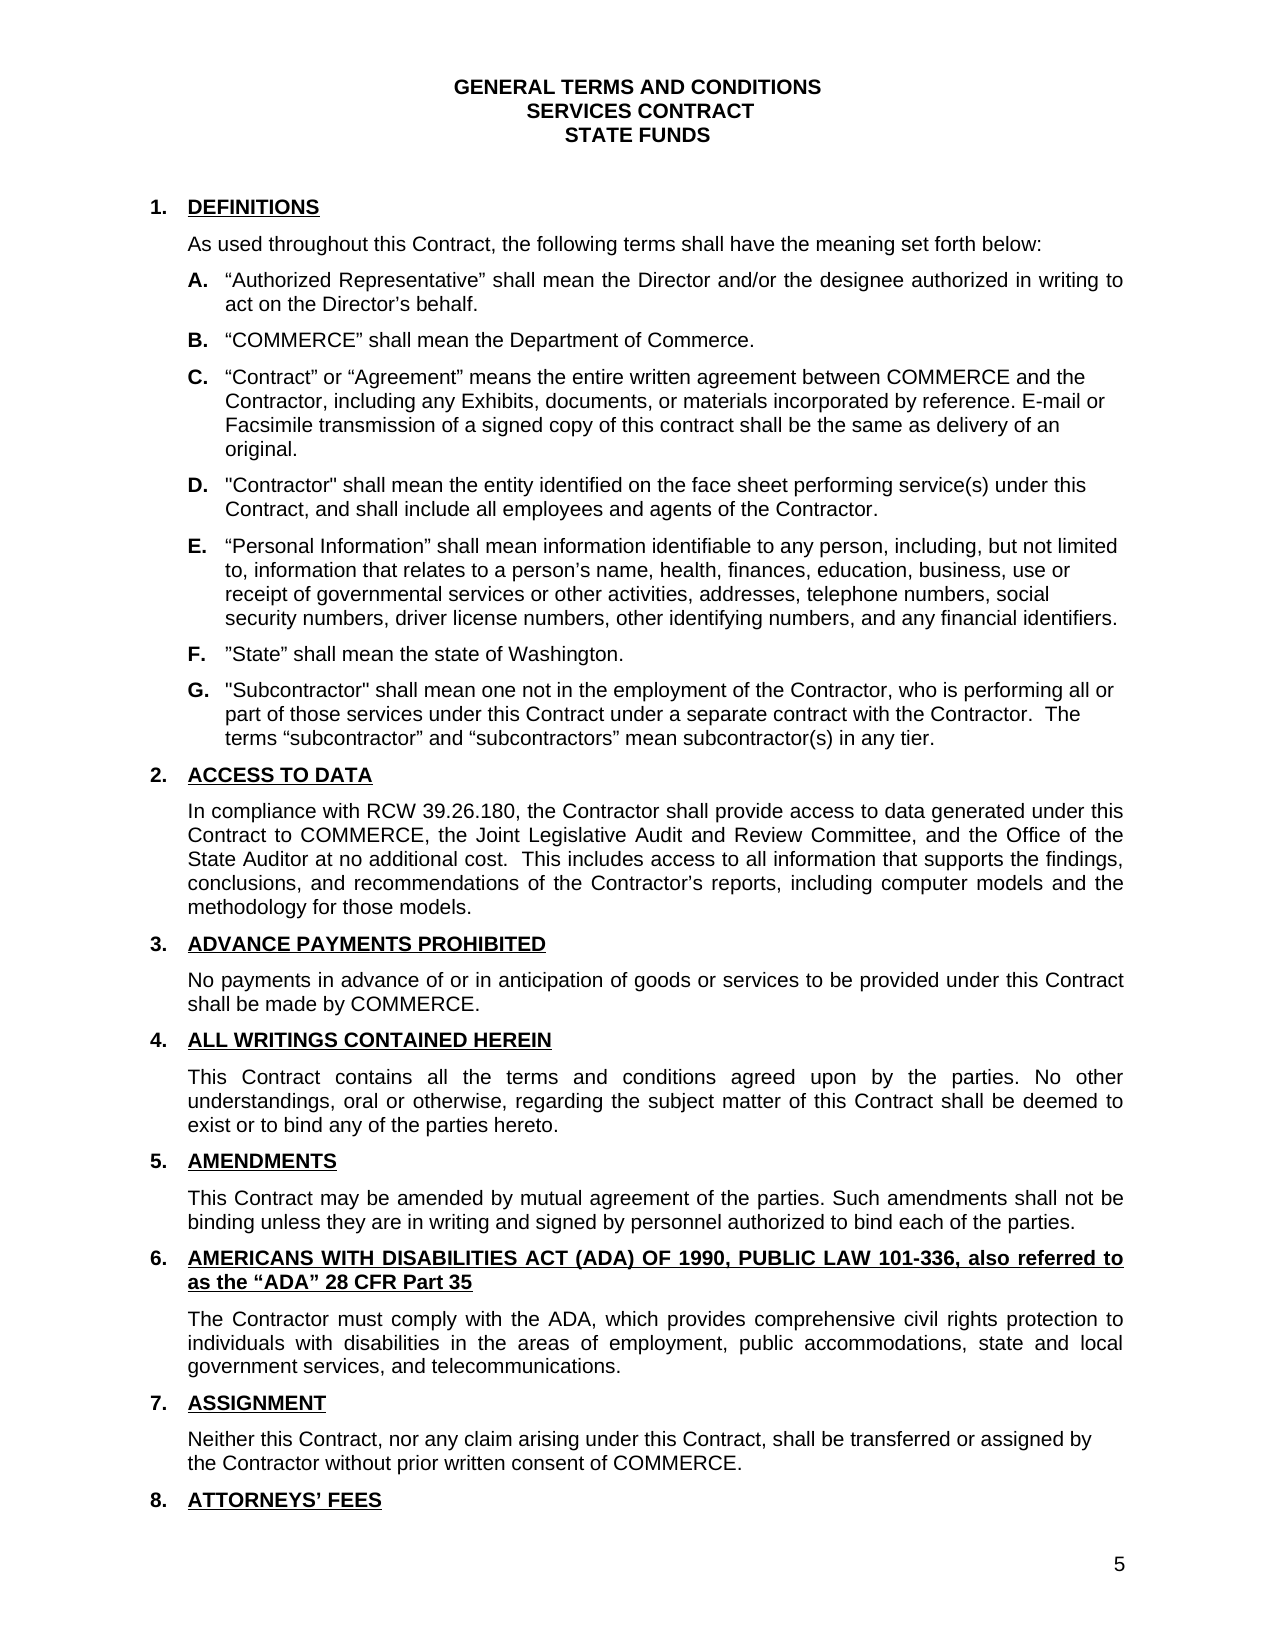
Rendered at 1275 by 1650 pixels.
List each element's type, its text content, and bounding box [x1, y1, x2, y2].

list AMERICANS WITH DISABILITIES ACT (ADA) OF 1990, PUBLIC LAW 101-336, also referred to as the “ADA” 28 CFR Part 35 [150, 1246, 1125, 1294]
list “COMMERCE” shall mean the Department of Commerce. [187, 328, 1125, 352]
text Neither this Contract, nor any claim arising under this Contract, shall be transferred or assigned by the Contractor without prior written consent of COMMERCE. [187, 1427, 1125, 1475]
list ASSIGNMENT [150, 1391, 1125, 1415]
list “Authorized Representative” shall mean the Director and/or the designee authorized in writing to act on the Director’s behalf. [187, 268, 1125, 316]
text The Contractor must comply with the ADA, which provides comprehensive civil rights protection to individuals with disabilities in the areas of employment, public accommodations, state and local government services, and telecommunications. [187, 1306, 1125, 1378]
text This Contract contains all the terms and conditions agreed upon by the parties. No other understandings, oral or otherwise, regarding the subject matter of this Contract shall be deemed to exist or to bind any of the parties hereto. [187, 1065, 1125, 1137]
text No payments in advance of or in anticipation of goods or services to be provided under this Contract shall be made by COMMERCE. [187, 968, 1125, 1016]
list ADVANCE PAYMENTS PROHIBITED [150, 931, 1125, 955]
list ALL WRITINGS CONTAINED HEREIN [150, 1028, 1125, 1052]
text This Contract may be amended by mutual agreement of the parties. Such amendments shall not be binding unless they are in writing and signed by personnel authorized to bind each of the parties. [187, 1186, 1125, 1233]
list “Personal Information” shall mean information identifiable to any person, including, but not limited to, information that relates to a person’s name, health, finances, education, business, use or receipt of governmental services or other activities, addresses, telephone numbers, social security numbers, driver license numbers, other identifying numbers, and any financial identifiers. [187, 533, 1125, 629]
text As used throughout this Contract, the following terms shall have the meaning set forth below: [187, 231, 1125, 255]
list DEFINITIONS [150, 195, 1125, 219]
list ”State” shall mean the state of Washington. [187, 642, 1125, 666]
subtitle “Contract” or “Agreement” means the entire written agreement between COMMERCE and the Contractor, including any Exhibits, documents, or materials incorporated by reference. E-mail or Facsimile transmission of a signed copy of this contract shall be the same as delivery of an original. [187, 365, 1125, 461]
list "Contractor" shall mean the entity identified on the face sheet performing service(s) under this Contract, and shall include all employees and agents of the Contractor. [187, 473, 1125, 521]
list ATTORNEYS’ FEES [150, 1488, 1125, 1512]
list "Subcontractor" shall mean one not in the employment of the Contractor, who is performing all or part of those services under this Contract under a separate contract with the Contractor. The terms “subcontractor” and “subcontractors” mean subcontractor(s) in any tier. [187, 678, 1125, 750]
list AMENDMENTS [150, 1149, 1125, 1173]
list ACCESS TO DATA [150, 763, 1125, 787]
text In compliance with RCW 39.26.180, the Contractor shall provide access to data generated under this Contract to COMMERCE, the Joint Legislative Audit and Review Committee, and the Office of the State Auditor at no additional cost. This includes access to all information that supports the findings, conclusions, and recommendations of the Contractor’s reports, including computer models and the methodology for those models. [187, 799, 1125, 919]
